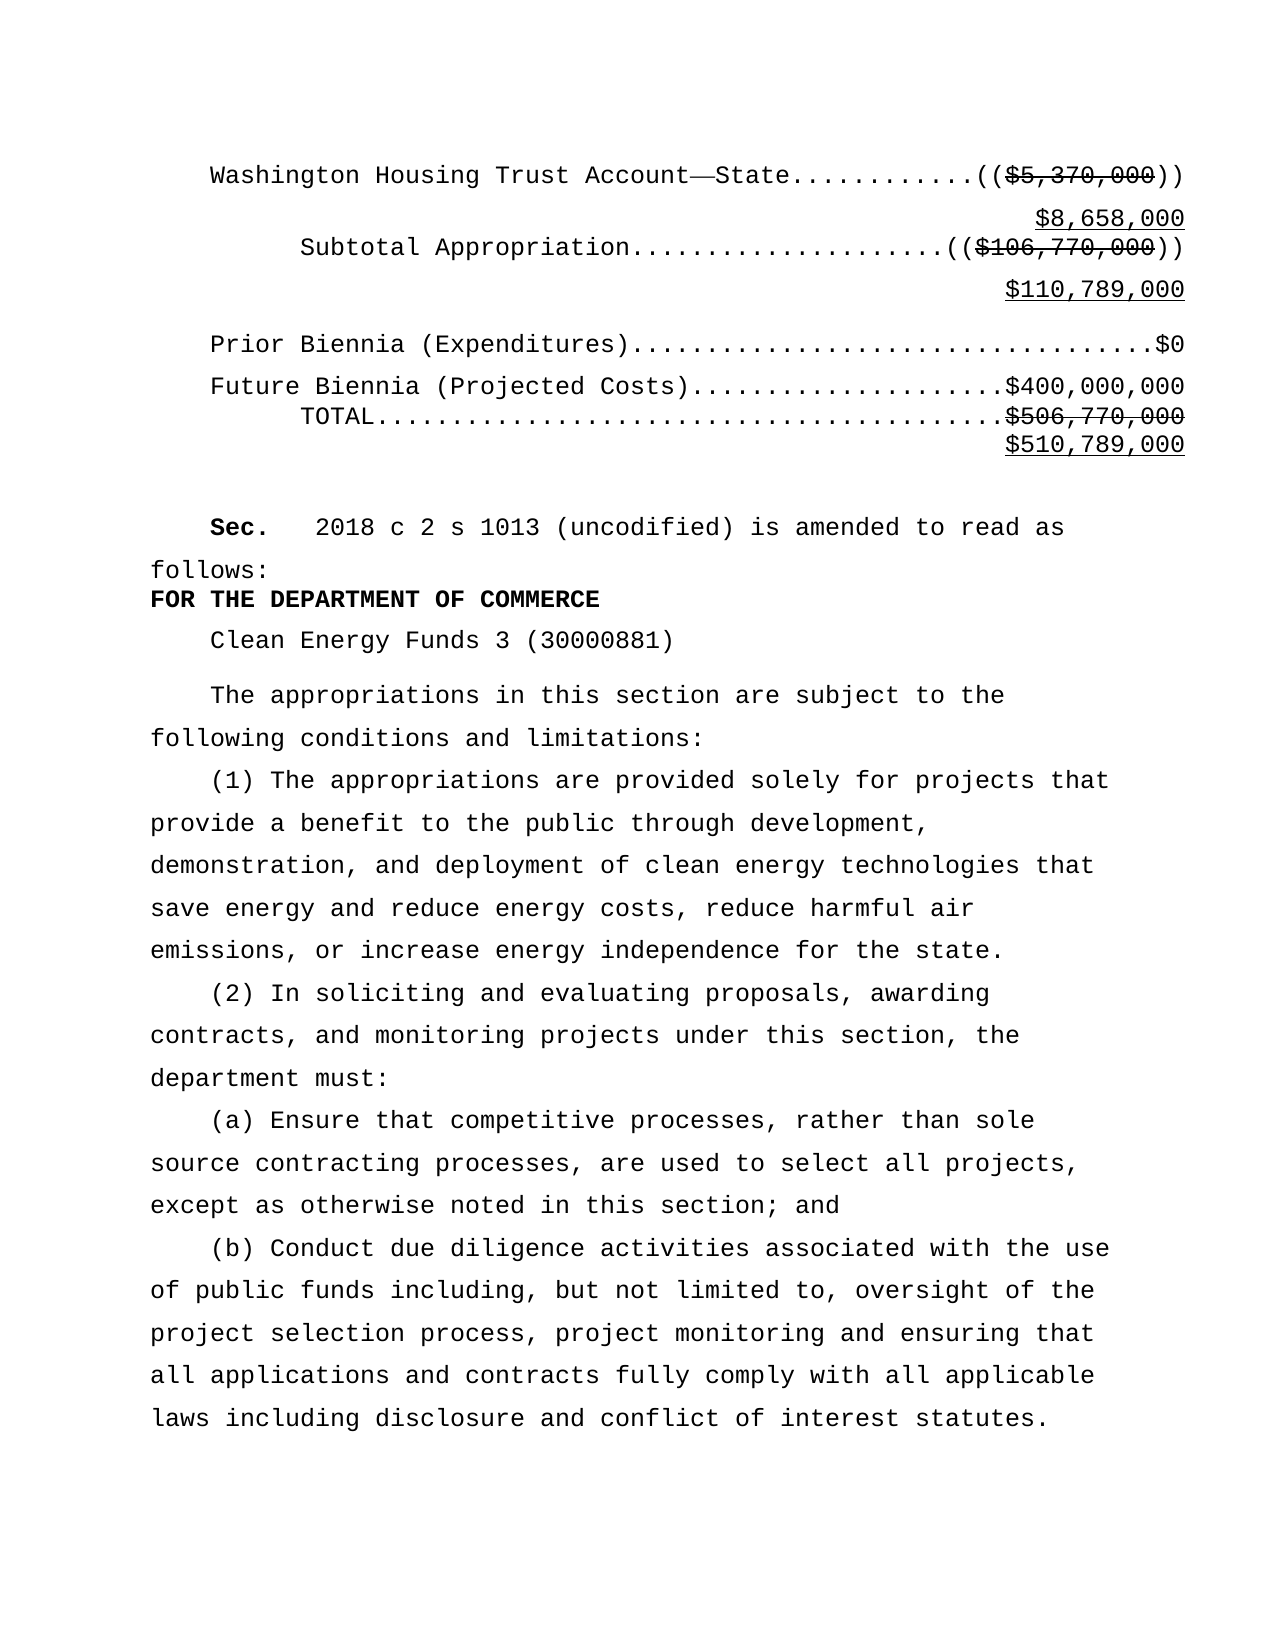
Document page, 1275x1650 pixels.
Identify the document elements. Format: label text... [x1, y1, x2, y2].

text Washington Housing Trust Account—State (($5,370,000)) [150, 150, 1125, 192]
text (a) Ensure that competitive processes, rather than sole source contracting processes, are used to select all projects, except as otherwise noted in this section; and [150, 1095, 1125, 1222]
text Future Biennia (Projected Costs) $400,000,000 [150, 361, 1125, 403]
text $110,789,000 [150, 263, 1125, 306]
text Clean Energy Funds 3 (30000881) [150, 615, 1125, 657]
text Subtotal Appropriation (($106,770,000)) [150, 235, 1125, 263]
text Sec. 2018 c 2 s 1013 (uncodified) is amended to read as follows: [150, 502, 1125, 587]
text (b) Conduct due diligence activities associated with the use of public funds including, but not limited to, oversight of the project selection process, project monitoring and ensuring that all applications and contracts fully comply with all applicable laws including disclosure and conflict of interest statutes. [150, 1222, 1125, 1435]
text (1) The appropriations are provided solely for projects that provide a benefit to the public through development, demonstration, and deployment of clean energy technologies that save energy and reduce energy costs, reduce harmful air emissions, or increase energy independence for the state. [150, 755, 1125, 967]
text FOR THE DEPARTMENT OF COMMERCE [150, 587, 1125, 615]
text (2) In soliciting and evaluating proposals, awarding contracts, and monitoring projects under this section, the department must: [150, 967, 1125, 1095]
text $510,789,000 [150, 432, 1125, 460]
text TOTAL $506,770,000 [150, 403, 1125, 432]
text Prior Biennia (Expenditures) $0 [150, 318, 1125, 361]
text The appropriations in this section are subject to the following conditions and limitations: [150, 670, 1125, 755]
text $8,658,000 [150, 192, 1125, 235]
